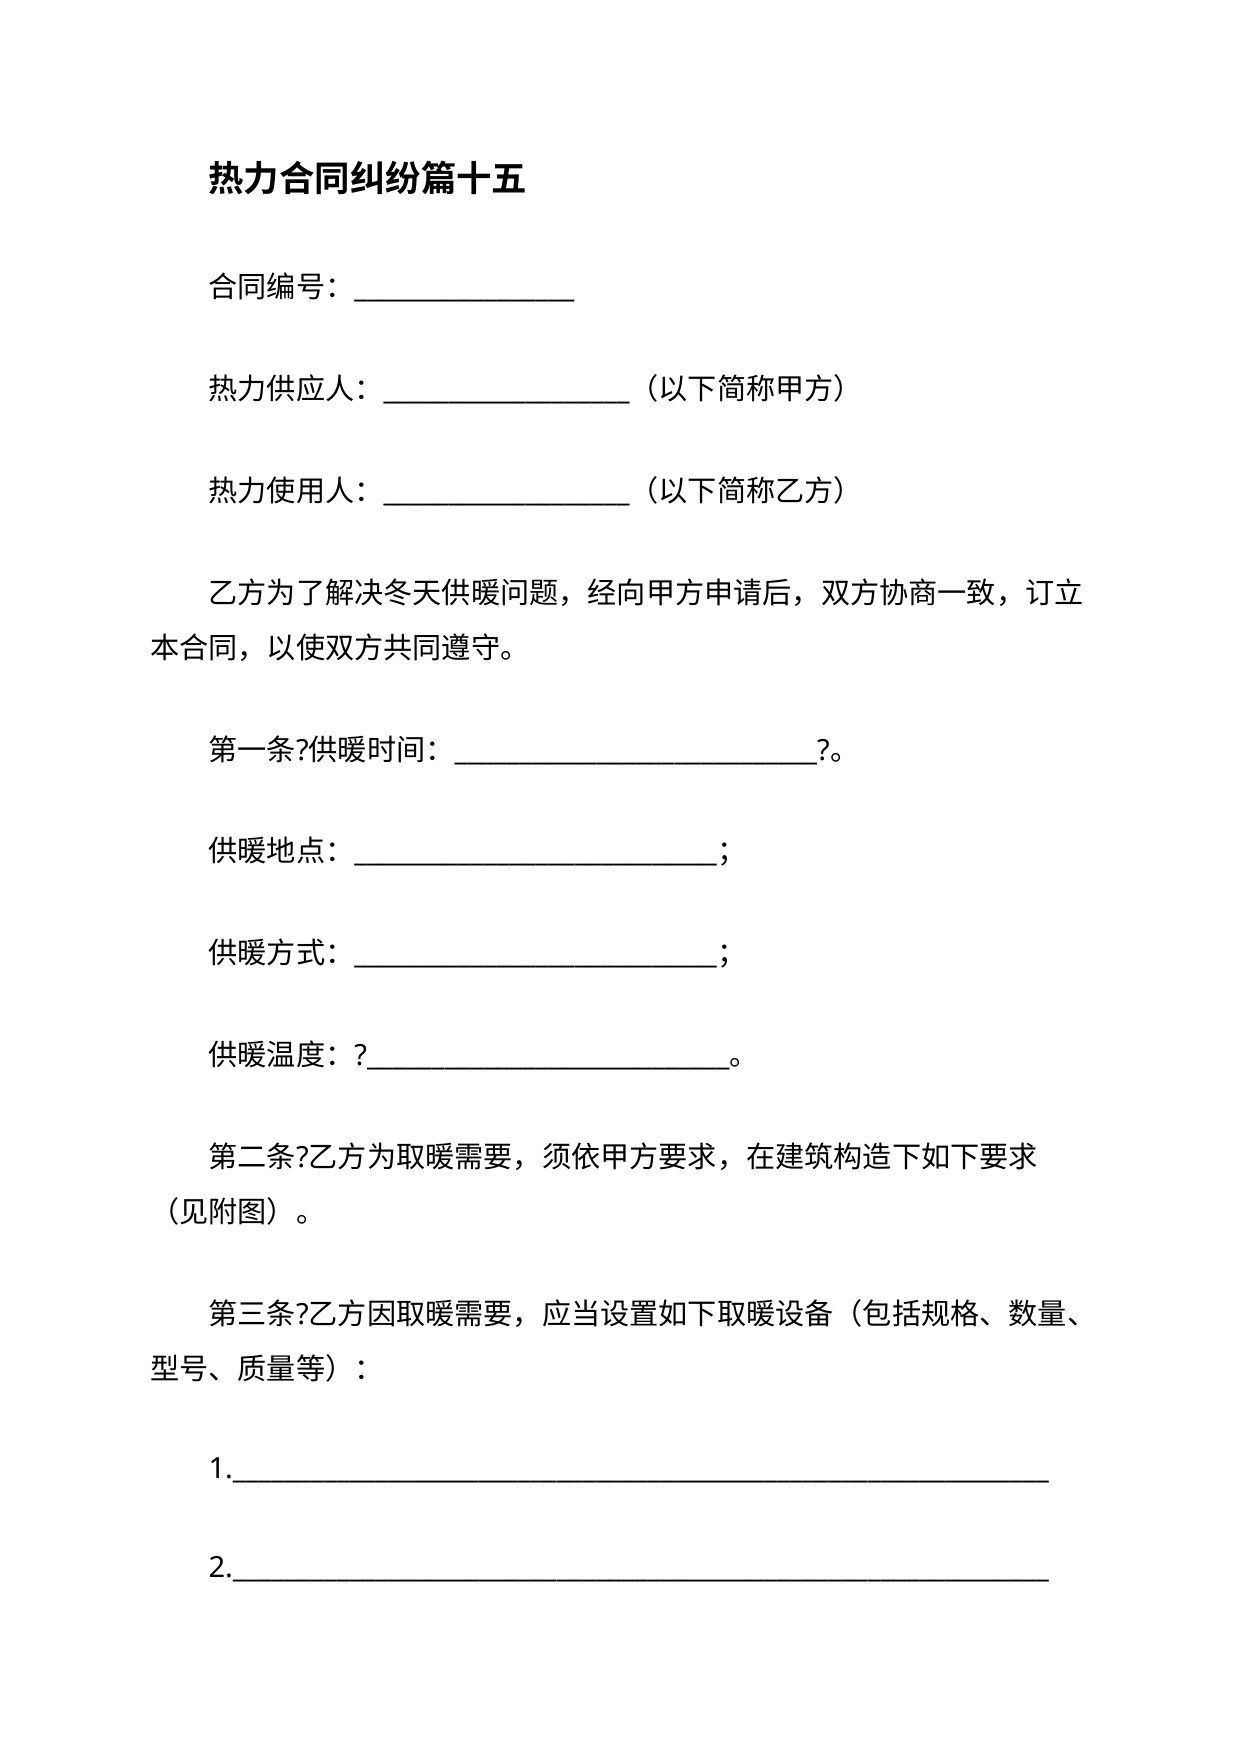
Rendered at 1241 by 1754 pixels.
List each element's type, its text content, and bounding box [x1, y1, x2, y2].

text 2._______________________________________________________________ [150, 1546, 1090, 1586]
text 供暖方式：____________________________； [150, 930, 1090, 972]
text 供暖温度：?____________________________。 [150, 1032, 1090, 1074]
text 合同编号：_________________ [150, 263, 1090, 306]
text 热力合同纠纷篇十五 [150, 150, 1090, 201]
text 乙方为了解决冬天供暖问题，经向甲方申请后，双方协商一致，订立本合同，以使双方共同遵守。 [150, 569, 1090, 667]
text 1._______________________________________________________________ [150, 1447, 1090, 1487]
text 第一条?供暖时间：____________________________?。 [150, 726, 1090, 768]
text 第三条?乙方因取暖需要，应当设置如下取暖设备（包括规格、数量、型号、质量等）： [150, 1291, 1090, 1388]
text 供暖地点：____________________________； [150, 828, 1090, 870]
text 第二条?乙方为取暖需要，须依甲方要求，在建筑构造下如下要求（见附图）。 [150, 1134, 1090, 1231]
text 热力使用人：___________________（以下简称乙方） [150, 467, 1090, 510]
text 热力供应人：___________________（以下简称甲方） [150, 365, 1090, 408]
